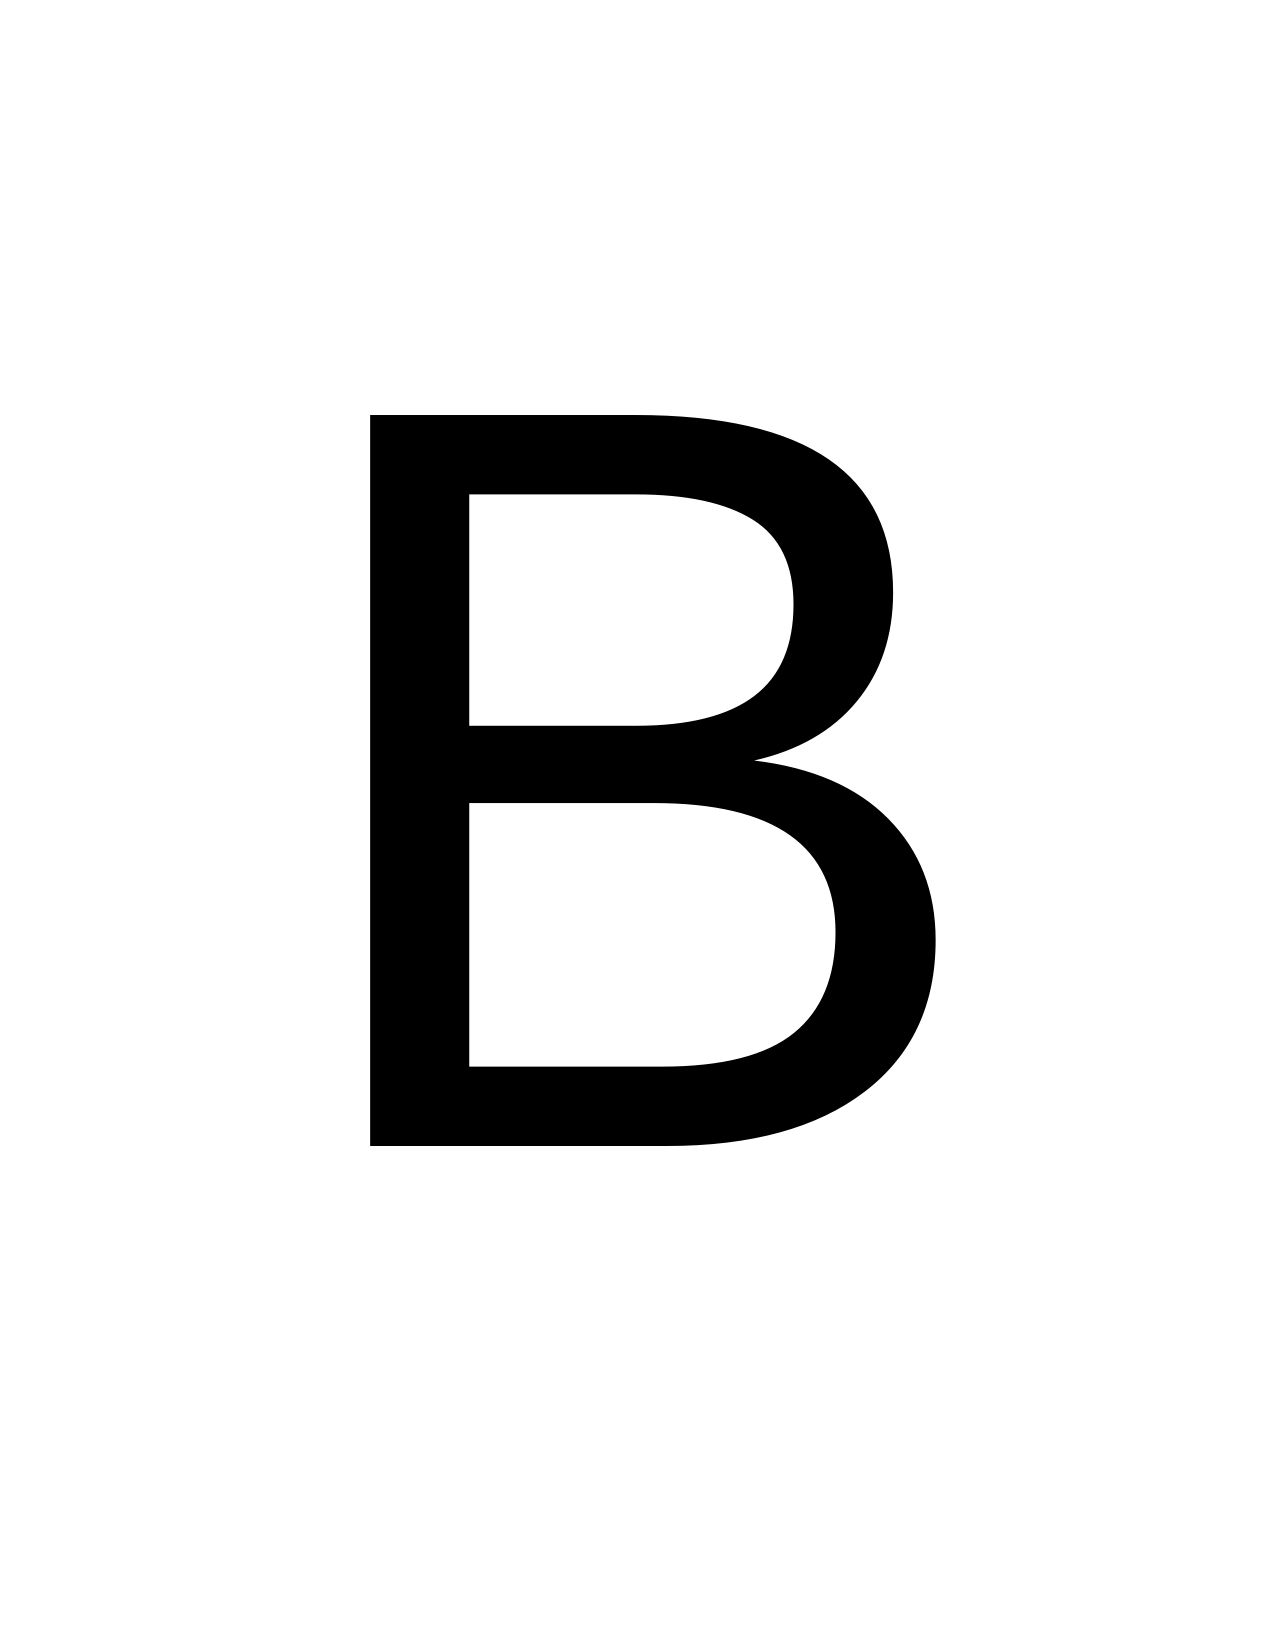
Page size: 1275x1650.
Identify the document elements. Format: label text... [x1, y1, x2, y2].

text ABCD [150, 150, 1125, 1372]
